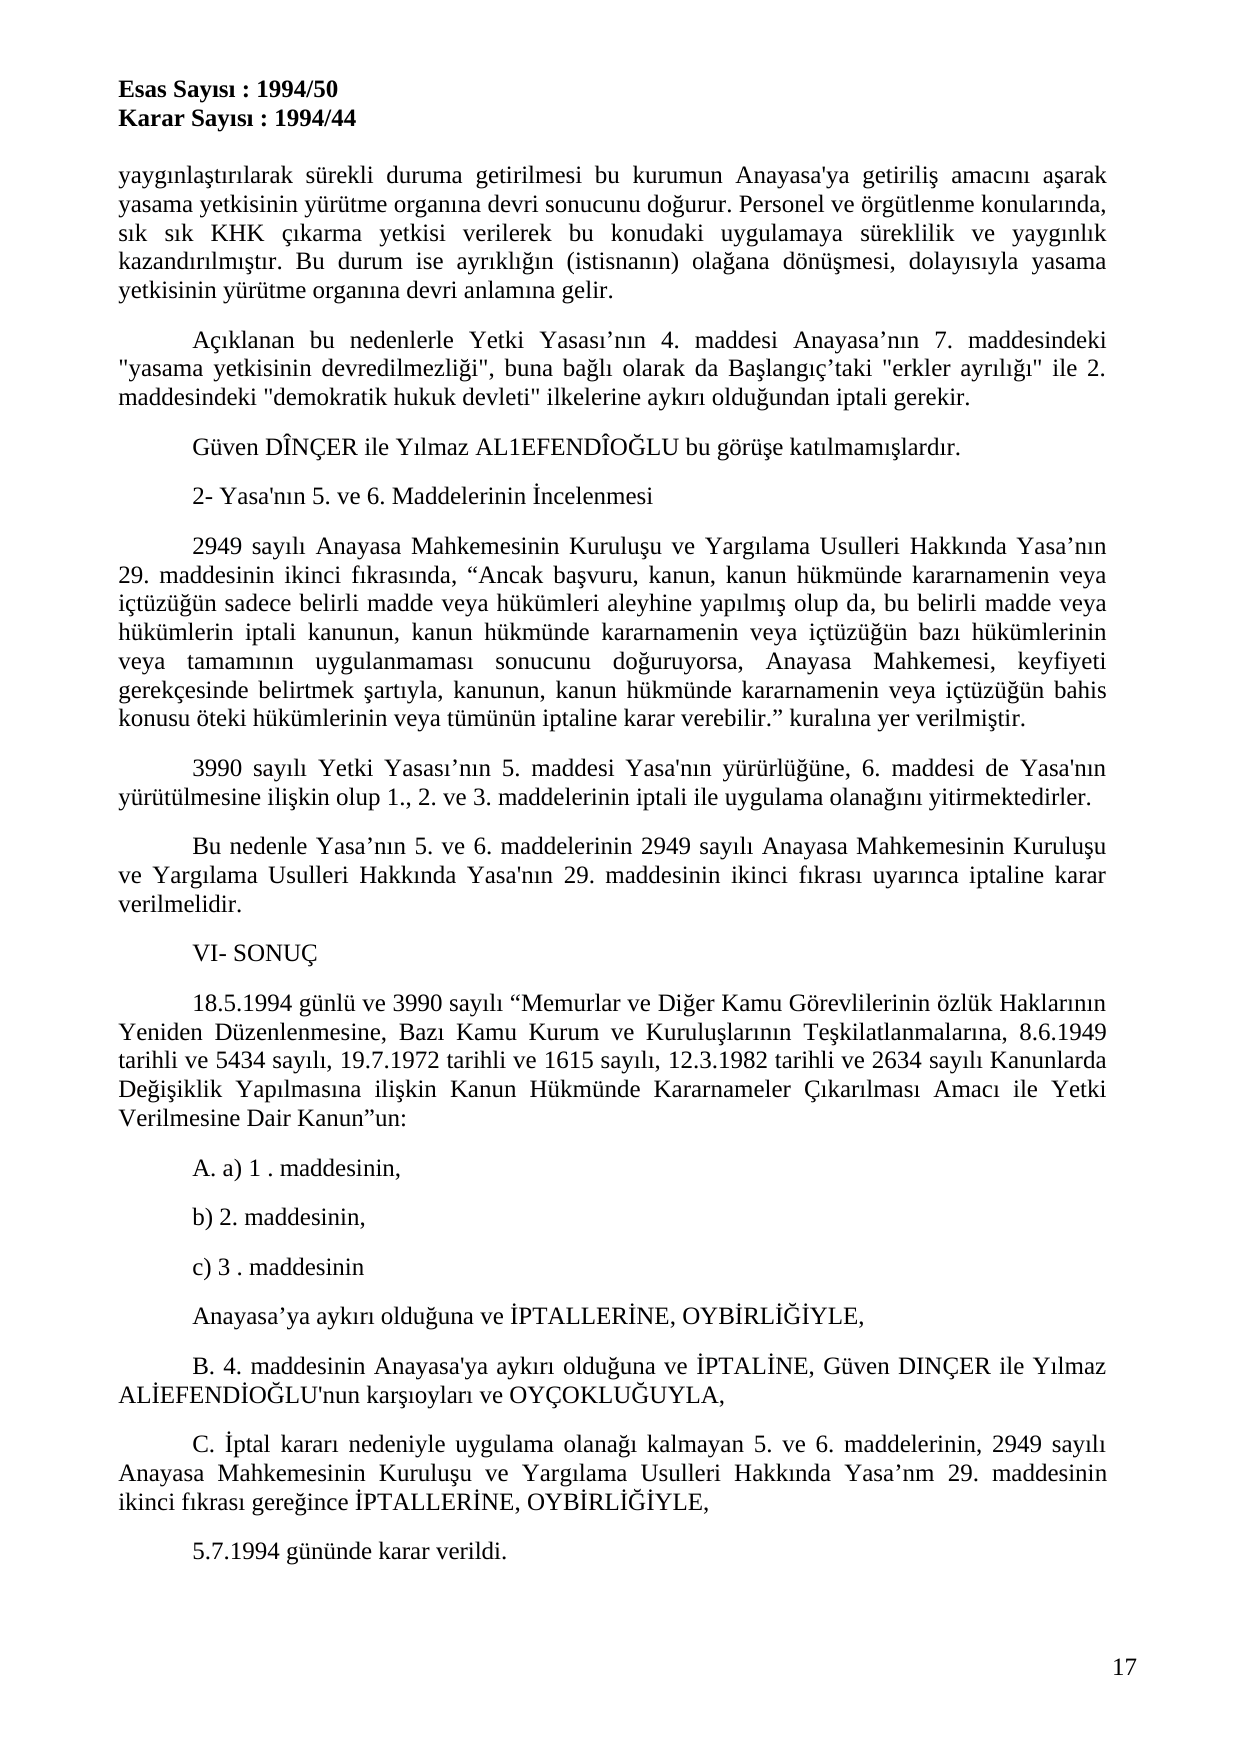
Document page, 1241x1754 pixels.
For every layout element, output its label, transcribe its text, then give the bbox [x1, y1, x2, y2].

text c) 3 . maddesinin [118, 1252, 1107, 1281]
text VI- SONUÇ [118, 938, 1107, 967]
text Güven DÎNÇER ile Yılmaz AL1EFENDÎOĞLU bu görüşe katılmamışlardır. [118, 432, 1107, 461]
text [118, 160, 1107, 304]
text 18.5.1994 günlü ve 3990 sayılı “Memurlar ve Diğer Kamu Görevlilerinin özlük Haklarının Yeniden Düzenlenmesine, Bazı Kamu Kurum ve Kuruluşlarının Teşkilatlanmalarına, 8.6.1949 tarihli ve 5434 sayılı, 19.7.1972 tarihli ve 1615 sayılı, 12.3.1982 tarihli ve 2634 sayılı Kanunlarda Değişiklik Yapılmasına ilişkin Kanun Hükmünde Kararnameler Çıkarılması Amacı ile Yetki Verilmesine Dair Kanun”un: [118, 988, 1107, 1132]
text Açıklanan bu nedenlerle Yetki Yasası’nın 4. maddesi Anayasa’nın 7. maddesindeki "yasama yetkisinin devredilmezliği", buna bağlı olarak da Başlangıç’taki "erkler ayrılığı" ile 2. maddesindeki "demokratik hukuk devleti" ilkelerine aykırı olduğundan iptali gerekir. [118, 325, 1107, 411]
text Bu nedenle Yasa’nın 5. ve 6. maddelerinin 2949 sayılı Anayasa Mahkemesinin Kuruluşu ve Yargılama Usulleri Hakkında Yasa'nın 29. maddesinin ikinci fıkrası uyarınca iptaline karar verilmelidir. [118, 831, 1107, 918]
text 3990 sayılı Yetki Yasası’nın 5. maddesi Yasa'nın yürürlüğüne, 6. maddesi de Yasa'nın yürütülmesine ilişkin olup 1., 2. ve 3. maddelerinin iptali ile uygulama olanağını yitirmektedirler. [118, 753, 1107, 811]
text Anayasa’ya aykırı olduğuna ve İPTALLERİNE, OYBİRLİĞİYLE, [118, 1301, 1107, 1330]
list Yasa'nın 5. ve 6. Maddelerinin İncelenmesi [118, 481, 1107, 510]
text b) 2. maddesinin, [118, 1202, 1107, 1231]
text 5.7.1994 gününde karar verildi. [118, 1536, 1107, 1565]
text 2949 sayılı Anayasa Mahkemesinin Kuruluşu ve Yargılama Usulleri Hakkında Yasa’nın 29. maddesinin ikinci fıkrasında, “Ancak başvuru, kanun, kanun hükmünde kararnamenin veya içtüzüğün sadece belirli madde veya hükümleri aleyhine yapılmış olup da, bu belirli madde veya hükümlerin iptali kanunun, kanun hükmünde kararnamenin veya içtüzüğün bazı hükümlerinin veya tamamının uygulanmaması sonucunu doğuruyorsa, Anayasa Mahkemesi, keyfiyeti gerekçesinde belirtmek şartıyla, kanunun, kanun hükmünde kararnamenin veya içtüzüğün bahis konusu öteki hükümlerinin veya tümünün iptaline karar verebilir.” kuralına yer verilmiştir. [118, 531, 1107, 732]
text C. İptal kararı nedeniyle uygulama olanağı kalmayan 5. ve 6. maddelerinin, 2949 sayılı Anayasa Mahkemesinin Kuruluşu ve Yargılama Usulleri Hakkında Yasa’nm 29. maddesinin ikinci fıkrası gereğince İPTALLERİNE, OYBİRLİĞİYLE, [118, 1429, 1107, 1516]
text A. a) 1 . maddesinin, [118, 1153, 1107, 1181]
text B. 4. maddesinin Anayasa'ya aykırı olduğuna ve İPTALİNE, Güven DINÇER ile Yılmaz ALİEFENDİOĞLU'nun karşıoyları ve OYÇOKLUĞUYLA, [118, 1351, 1107, 1408]
